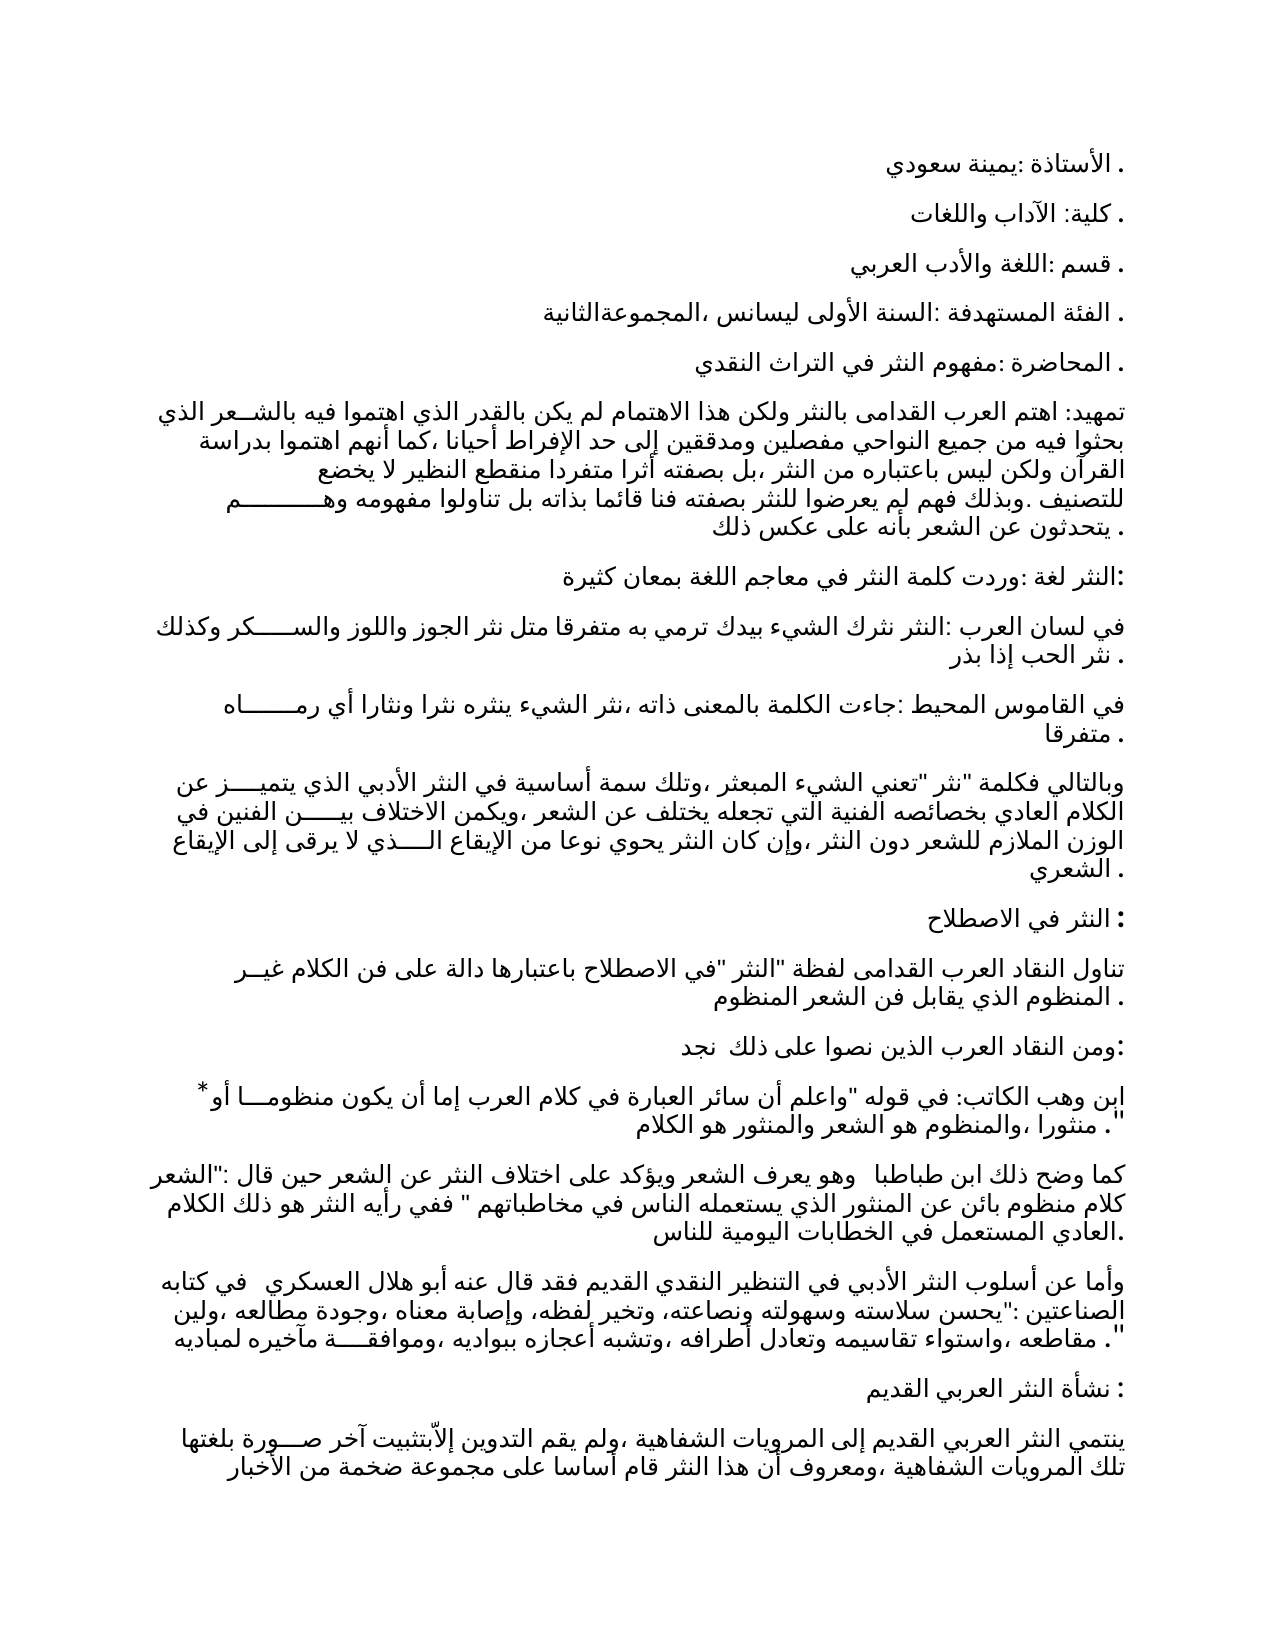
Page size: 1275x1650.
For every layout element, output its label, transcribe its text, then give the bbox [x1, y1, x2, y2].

text تمهيد: اهتم العرب القدامى بالنثر ولكن هذا الاهتمام لم يكن بالقدر الذي اهتموا فيه بالشــعر الذي بحثوا فيه من جميع النواحي مفصلين ومدققين إلى حد الإفراط أحيانا ،كما أنهم اهتموا بدراسة القرآن ولكن ليس باعتباره من النثر ،بل بصفته أثرا متفردا منقطع النظير لا يخضع للتصنيف .وبذلك فهم لم يعرضوا للنثر بصفته فنا قائما بذاته بل تناولوا مفهومه وهـــــــــــم يتحدثون عن الشعر بأنه على عكس ذلك . [150, 398, 1125, 542]
text في القاموس المحيط :جاءت الكلمة بالمعنى ذاته ،نثر الشيء ينثره نثرا ونثارا أي رمـــــــاه متفرقا . [150, 690, 1125, 748]
text تناول النقاد العرب القدامى لفظة "النثر "في الاصطلاح باعتبارها دالة على فن الكلام غيــر المنظوم الذي يقابل فن الشعر المنظوم . [150, 954, 1125, 1012]
text النثر في الاصطلاح : [150, 904, 1125, 933]
text النثر لغة :وردت كلمة النثر في معاجم اللغة بمعان كثيرة: [150, 562, 1125, 591]
text وأما عن أسلوب النثر الأدبي في التنظير النقدي القديم فقد قال عنه أبو هلال العسكري في كتابه الصناعتين :"يحسن سلاسته وسهولته ونصاعته، وتخير لفظه، وإصابة معناه ،وجودة مطالعه ،ولين مقاطعه ،واستواء تقاسيمه وتعادل أطرافه ،وتشبه أعجازه ببواديه ،وموافقــــة مآخيره لمباديه ." [150, 1267, 1125, 1354]
text الفئة المستهدفة :السنة الأولى ليسانس ،المجموعةالثانية . [150, 299, 1125, 327]
text وبالتالي فكلمة "نثر "تعني الشيء المبعثر ،وتلك سمة أساسية في النثر الأدبي الذي يتميــــز عن الكلام العادي بخصائصه الفنية التي تجعله يختلف عن الشعر ،ويكمن الاختلاف بيـــــن الفنين في الوزن الملازم للشعر دون النثر ،وإن كان النثر يحوي نوعا من الإيقاع الــــذي لا يرقى إلى الإيقاع الشعري . [150, 769, 1125, 884]
text في لسان العرب :النثر نثرك الشيء بيدك ترمي به متفرقا متل نثر الجوز واللوز والســـــكر وكذلك نثر الحب إذا بذر . [150, 612, 1125, 669]
text الأستاذة :يمينة سعودي . [150, 150, 1125, 179]
text كلية: الآداب واللغات . [150, 199, 1125, 228]
text كما وضح ذلك ابن طباطبا وهو يعرف الشعر ويؤكد على اختلاف النثر عن الشعر حين قال :"الشعر كلام منظوم بائن عن المنثور الذي يستعمله الناس في مخاطباتهم " ففي رأيه النثر هو ذلك الكلام العادي المستعمل في الخطابات اليومية للناس. [150, 1160, 1125, 1247]
text ومن النقاد العرب الذين نصوا على ذلك نجد: [150, 1032, 1125, 1061]
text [150, 1424, 1125, 1482]
text *ابن وهب الكاتب: في قوله "واعلم أن سائر العبارة في كلام العرب إما أن يكون منظومـــا أو منثورا ،والمنظوم هو الشعر والمنثور هو الكلام ." [150, 1082, 1125, 1139]
text قسم :اللغة والأدب العربي . [150, 249, 1125, 278]
text نشأة النثر العربي القديم : [150, 1374, 1125, 1403]
text المحاضرة :مفهوم النثر في التراث النقدي . [150, 348, 1125, 377]
